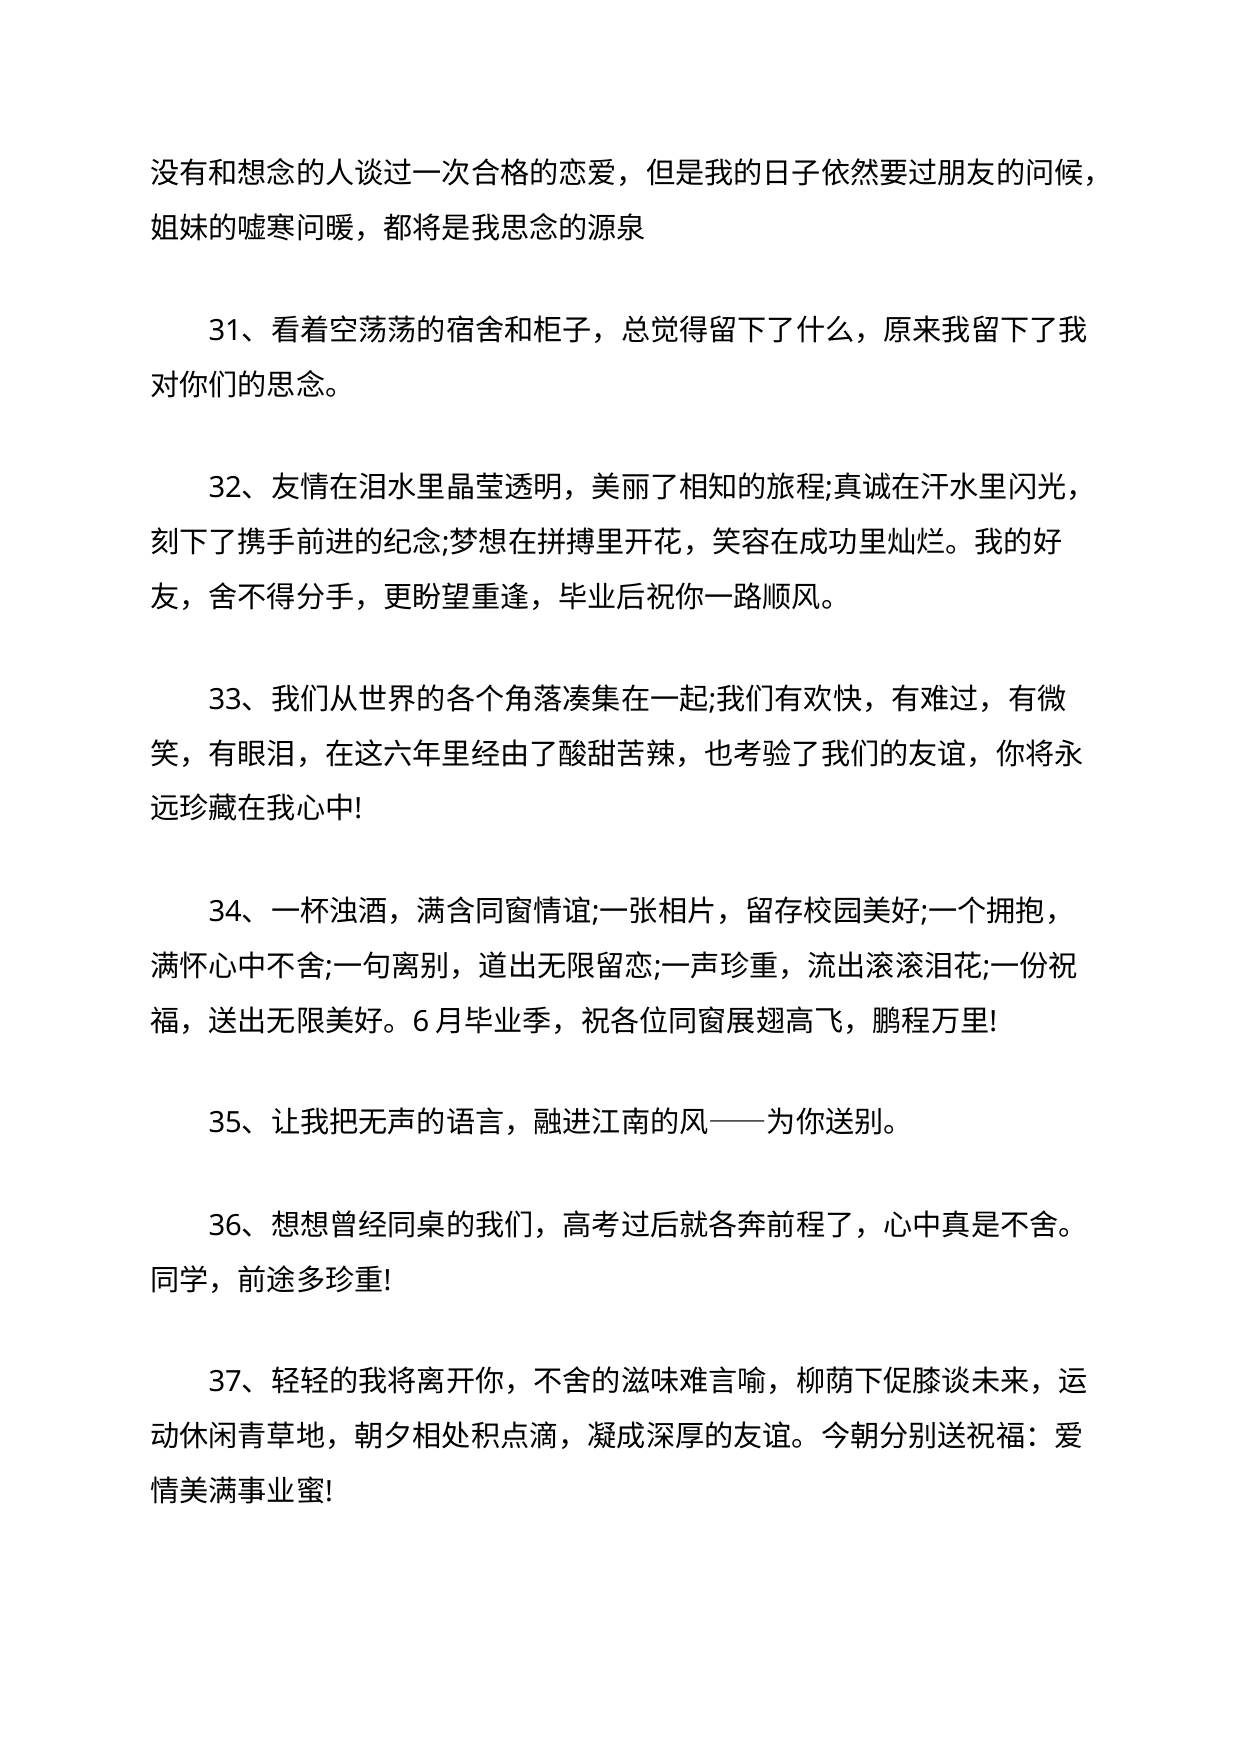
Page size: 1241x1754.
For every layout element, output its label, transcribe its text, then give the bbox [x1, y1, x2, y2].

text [150, 150, 1090, 247]
text 32、友情在泪水里晶莹透明，美丽了相知的旅程;真诚在汗水里闪光，刻下了携手前进的纪念;梦想在拼搏里开花，笑容在成功里灿烂。我的好友，舍不得分手，更盼望重逢，毕业后祝你一路顺风。 [150, 463, 1090, 616]
text 31、看着空荡荡的宿舍和柜子，总觉得留下了什么，原来我留下了我对你们的思念。 [150, 307, 1090, 404]
text 35、让我把无声的语言，融进江南的风——为你送别。 [150, 1099, 1090, 1141]
text 33、我们从世界的各个角落凑集在一起;我们有欢快，有难过，有微笑，有眼泪，在这六年里经由了酸甜苦辣，也考验了我们的友谊，你将永远珍藏在我心中! [150, 675, 1090, 827]
text 36、想想曾经同桌的我们，高考过后就各奔前程了，心中真是不舍。同学，前途多珍重! [150, 1201, 1090, 1298]
text 34、一杯浊酒，满含同窗情谊;一张相片，留存校园美好;一个拥抱，满怀心中不舍;一句离别，道出无限留恋;一声珍重，流出滚滚泪花;一份祝福，送出无限美好。6月毕业季，祝各位同窗展翅高飞，鹏程万里! [150, 887, 1090, 1039]
text 37、轻轻的我将离开你，不舍的滋味难言喻，柳荫下促膝谈未来，运动休闲青草地，朝夕相处积点滴，凝成深厚的友谊。今朝分别送祝福：爱情美满事业蜜! [150, 1358, 1090, 1510]
